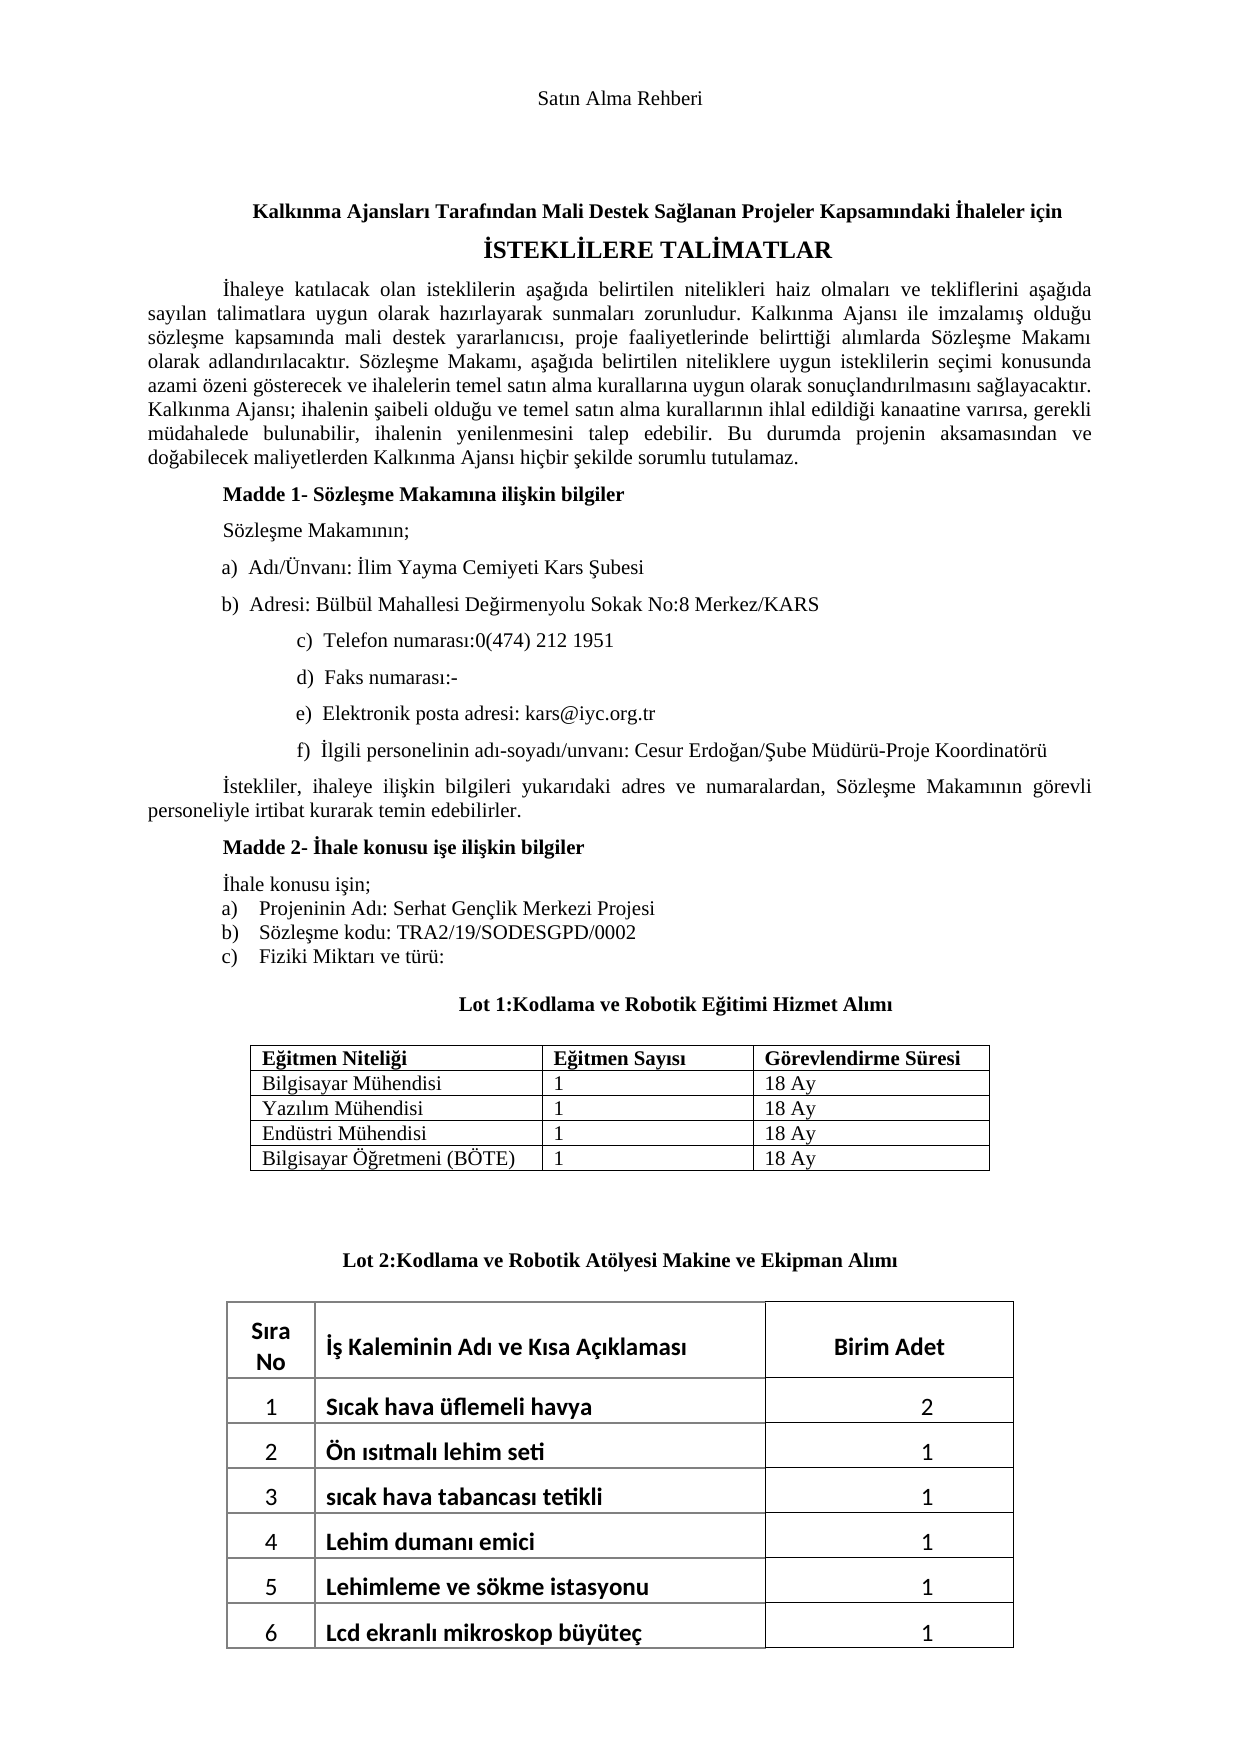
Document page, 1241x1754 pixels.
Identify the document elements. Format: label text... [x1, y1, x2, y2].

table_cell 1 [228, 1379, 314, 1422]
list Projeninin Adı: Serhat Gençlik Merkezi Projesi [221, 896, 1093, 920]
table_cell Lehim dumanı emici [316, 1514, 765, 1557]
table_cell sıcak hava tabancası tetikli [316, 1469, 765, 1512]
table_cell Yazılım Mühendisi [251, 1096, 542, 1120]
table_cell 1 [766, 1423, 1013, 1467]
text İSTEKLİLERE TALİMATLAR [148, 236, 1093, 264]
table_cell 6 [228, 1604, 314, 1647]
text İstekliler, ihaleye ilişkin bilgileri yukarıdaki adres ve numaralardan, Sözleşme Makamının görevli personeliyle irtibat kurarak temin edebilirler. [148, 774, 1093, 822]
text Kalkınma Ajansları Tarafından Mali Destek Sağlanan Projeler Kapsamındaki İhaleler için [148, 199, 1093, 223]
text İhaleye katılacak olan isteklilerin aşağıda belirtilen nitelikleri haiz olmaları ve tekliflerini aşağıda sayılan talimatlara uygun olarak hazırlayarak sunmaları zorunludur. Kalkınma Ajansı ile imzalamış olduğu sözleşme kapsamında mali destek yararlanıcısı, proje faaliyetlerinde belirttiği alımlarda Sözleşme Makamı olarak adlandırılacaktır. Sözleşme Makamı, aşağıda belirtilen niteliklere uygun isteklilerin seçimi konusunda azami özeni gösterecek ve ihalelerin temel satın alma kurallarına uygun olarak sonuçlandırılmasını sağlayacaktır. Kalkınma Ajansı; ihalenin şaibeli olduğu ve temel satın alma kurallarının ihlal edildiği kanaatine varırsa, gerekli müdahalede bulunabilir, ihalenin yenilenmesini talep edebilir. Bu durumda projenin aksamasından ve doğabilecek maliyetlerden Kalkınma Ajansı hiçbir şekilde sorumlu tutulamaz. [148, 277, 1093, 469]
table_cell 3 [228, 1469, 314, 1512]
table_cell 18 Ay [754, 1146, 989, 1170]
table_cell 1 [543, 1121, 753, 1145]
table_cell Bilgisayar Mühendisi [251, 1071, 542, 1095]
text Lot 1:Kodlama ve Robotik Eğitimi Hizmet Alımı [259, 968, 1093, 1045]
text c) Telefon numarası:0(474) 212 1951 [221, 628, 1093, 652]
table_cell 1 [766, 1513, 1013, 1557]
table_header Görevlendirme Süresi [754, 1046, 989, 1070]
text Sözleşme Makamının; [148, 518, 1093, 542]
table_cell Bilgisayar Öğretmeni (BÖTE) [251, 1146, 542, 1170]
table_cell 1 [766, 1468, 1013, 1512]
table_cell 1 [766, 1558, 1013, 1602]
table_cell 2 [228, 1424, 314, 1467]
table_header Eğitmen Sayısı [543, 1046, 753, 1070]
list Sözleşme kodu: TRA2/19/SODESGPD/0002 [221, 920, 1093, 944]
list Fiziki Miktarı ve türü: [221, 944, 1093, 968]
table_cell 18 Ay [754, 1071, 989, 1095]
table_cell Endüstri Mühendisi [251, 1121, 542, 1145]
table_cell 4 [228, 1514, 314, 1557]
table_cell Lehimleme ve sökme istasyonu [316, 1559, 765, 1602]
text Madde 1- Sözleşme Makamına ilişkin bilgiler [148, 482, 1093, 506]
table_cell Ön ısıtmalı lehim seti [316, 1424, 765, 1467]
text İhale konusu işin; [148, 872, 1093, 896]
text e) Elektronik posta adresi: kars@iyc.org.tr [148, 701, 1093, 725]
text a) Adı/Ünvanı: İlim Yayma Cemiyeti Kars Şubesi [148, 555, 1093, 579]
text b) Adresi: Bülbül Mahallesi Değirmenyolu Sokak No:8 Merkez/KARS [148, 592, 1093, 616]
text Lot 2:Kodlama ve Robotik Atölyesi Makine ve Ekipman Alımı [148, 1248, 1093, 1301]
table_cell 5 [228, 1559, 314, 1602]
table_header Birim Adet [766, 1302, 1013, 1377]
table_cell 1 [543, 1071, 753, 1095]
table_cell 2 [766, 1378, 1013, 1422]
text f) İlgili personelinin adı-soyadı/unvanı: Cesur Erdoğan/Şube Müdürü-Proje Koordinatörü [221, 738, 1093, 762]
table_cell Sıcak hava üflemeli havya [316, 1379, 765, 1422]
table_cell 1 [766, 1603, 1013, 1647]
table_cell 18 Ay [754, 1096, 989, 1120]
table_header Eğitmen Niteliği [251, 1046, 542, 1070]
table_cell 18 Ay [754, 1121, 989, 1145]
table_cell 1 [543, 1146, 753, 1170]
text d) Faks numarası:- [221, 665, 1093, 689]
table_header İş Kaleminin Adı ve Kısa Açıklaması [316, 1303, 765, 1377]
text Madde 2- İhale konusu işe ilişkin bilgiler [148, 835, 1093, 859]
table_header Sıra No [228, 1303, 314, 1377]
table_cell 1 [543, 1096, 753, 1120]
table_cell Lcd ekranlı mikroskop büyüteç [316, 1604, 765, 1647]
